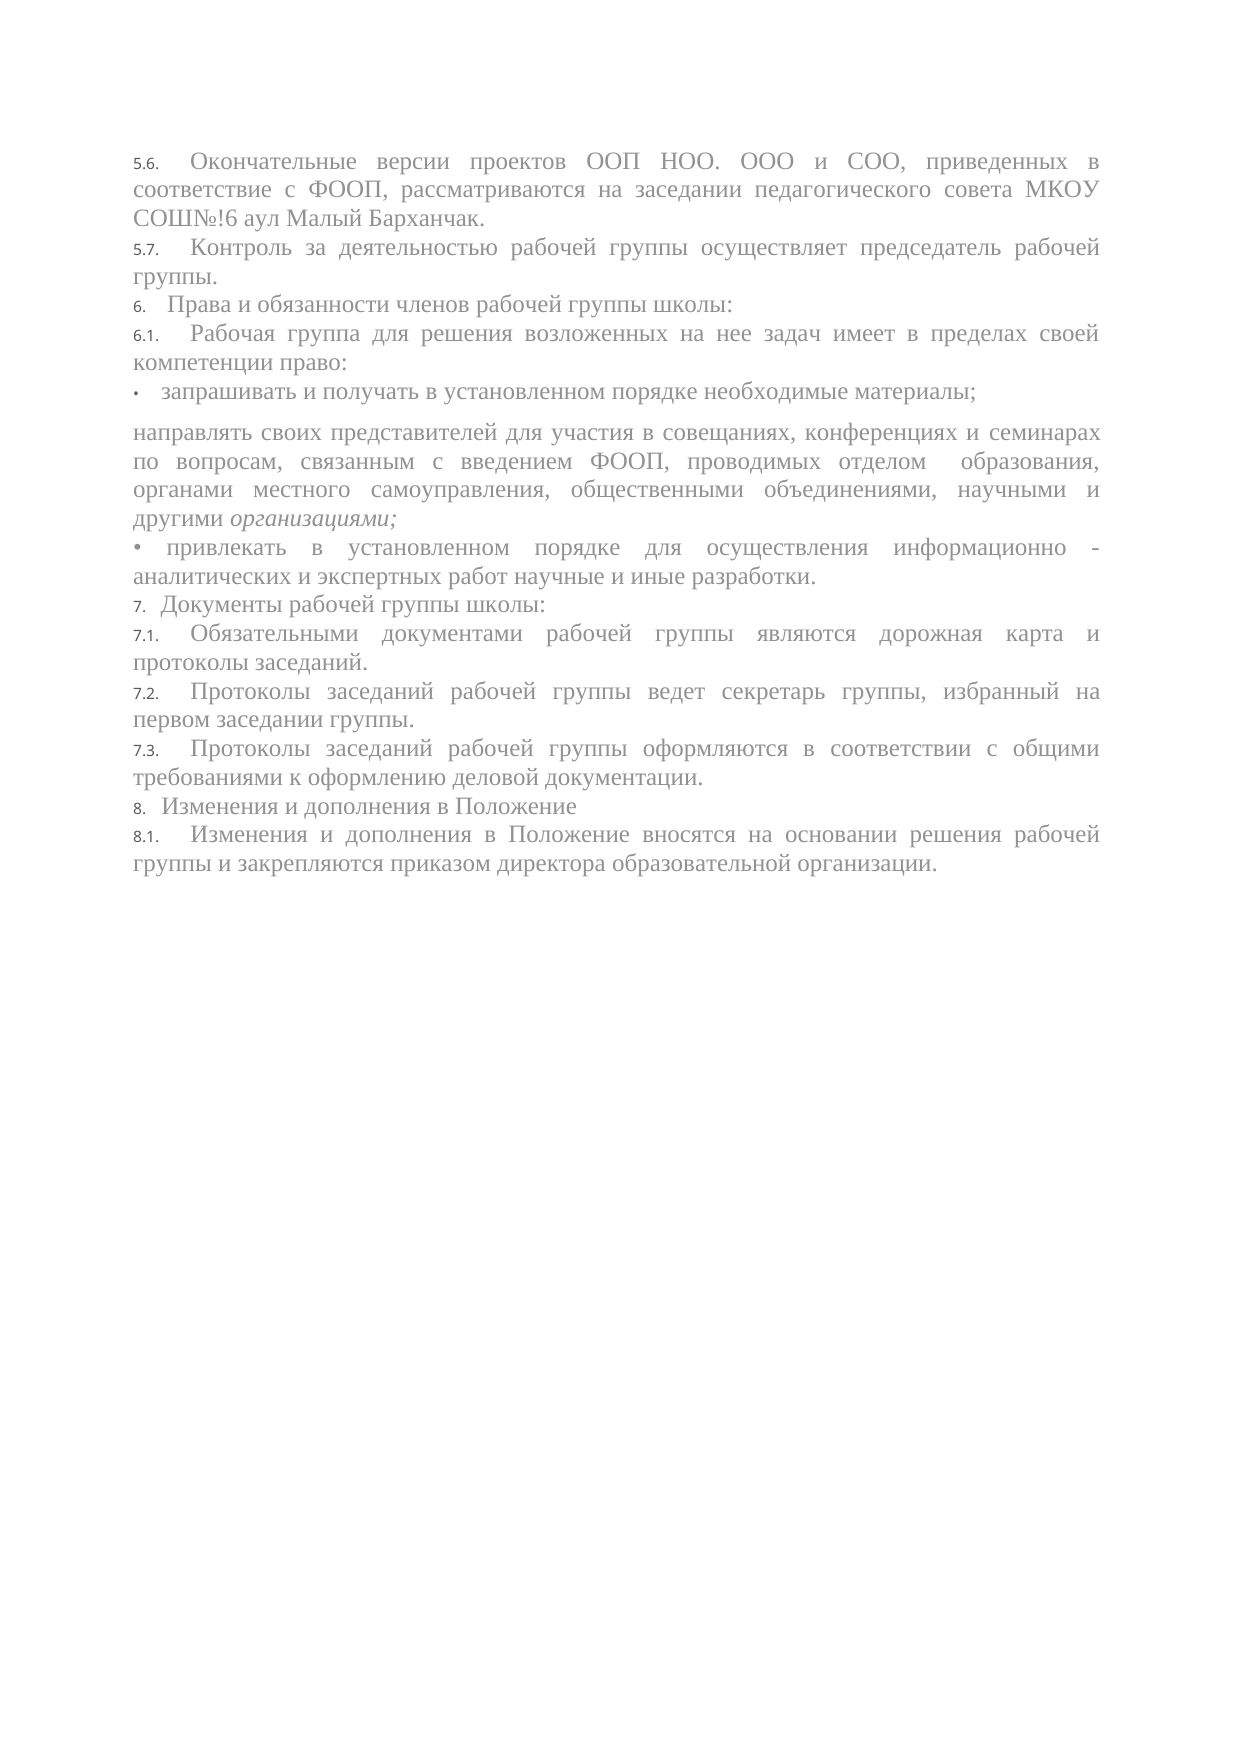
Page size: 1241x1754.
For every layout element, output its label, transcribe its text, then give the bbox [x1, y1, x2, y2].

list Права и обязанности членов рабочей группы школы: [133, 289, 1101, 318]
list Рабочая группа для решения возложенных на нее задач имеет в пределах своей компетенции право: [133, 318, 1101, 376]
list Изменения и дополнения в Положение вносятся на основании решения рабочей группы и закрепляются приказом директора образовательной организации. [133, 819, 1101, 877]
list запрашивать и получать в установленном порядке необходимые материалы; [133, 376, 1101, 404]
list Протоколы заседаний рабочей группы ведет секретарь группы, избранный на первом заседании группы. [133, 676, 1101, 733]
text направлять своих представителей для участия в совещаниях, конференциях и семинарах по вопросам, связанным с введением ФООП, проводимых отделом образования, органами местного самоуправления, общественными объединениями, научными и другими организациями; [133, 417, 1101, 532]
list Изменения и дополнения в Положение [133, 791, 1101, 819]
list Контроль за деятельностью рабочей группы осуществляет председатель рабочей группы. [133, 232, 1101, 289]
list Протоколы заседаний рабочей группы оформляются в соответствии с общими требованиями к оформлению деловой документации. [133, 733, 1101, 791]
list Документы рабочей группы школы: [133, 589, 1101, 618]
list Обязательными документами рабочей группы являются дорожная карта и протоколы заседаний. [133, 618, 1101, 676]
text • привлекать в установленном порядке для осуществления информационно - аналитических и экспертных работ научные и иные разработки. [133, 532, 1101, 589]
list Окончательные версии проектов ООП НОО. ООО и СОО, приведенных в соответствие с ФООП, рассматриваются на заседании педагогического совета МКОУ СОШ№!6 аул Малый Барханчак. [133, 146, 1101, 232]
